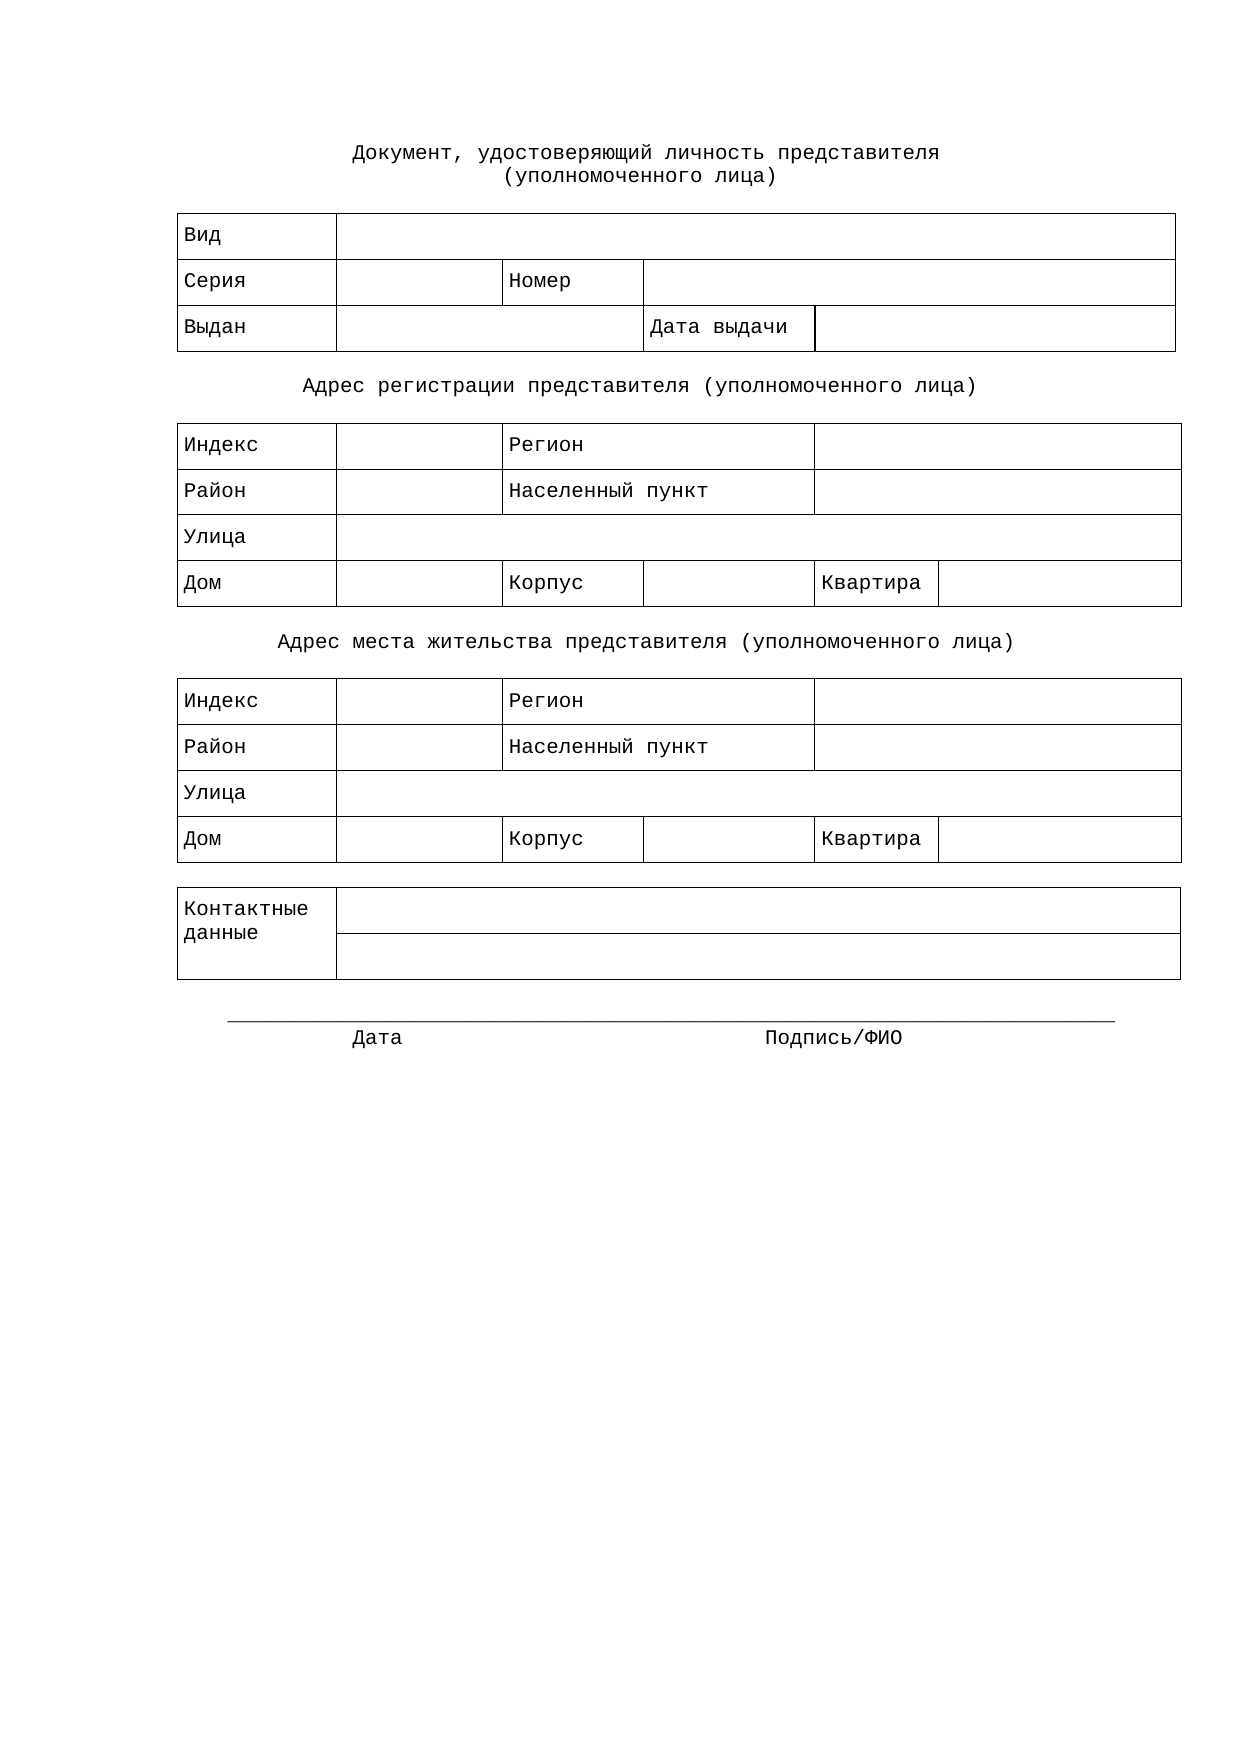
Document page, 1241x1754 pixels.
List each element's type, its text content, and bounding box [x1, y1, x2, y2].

table_cell [337, 470, 502, 514]
table_header [815, 679, 1181, 724]
table_cell Населенный пункт [503, 725, 814, 770]
table_header [337, 888, 1180, 933]
table_cell [337, 725, 502, 770]
text (уполномоченного лица) [177, 165, 1152, 189]
table_header Регион [503, 679, 814, 724]
table_cell [939, 817, 1181, 862]
table_cell [644, 561, 814, 606]
table_header Регион [503, 424, 814, 468]
text Дата Подпись/ФИО [177, 1027, 1152, 1051]
table_cell [815, 725, 1181, 770]
table_header [337, 679, 502, 724]
table_cell Номер [503, 260, 643, 304]
table_cell [337, 561, 502, 606]
table_cell Серия [178, 260, 336, 304]
table_cell [337, 817, 502, 862]
table_cell Квартира [815, 561, 938, 606]
table_cell Дом [178, 561, 336, 606]
table_cell Дата выдачи [644, 306, 814, 351]
table_cell [337, 515, 1181, 560]
table_cell Улица [178, 515, 336, 560]
table_cell Район [178, 470, 336, 514]
table_cell Корпус [503, 561, 643, 606]
table_cell [816, 306, 1175, 351]
table_header [815, 424, 1181, 468]
text Адрес регистрации представителя (уполномоченного лица) [177, 375, 1152, 399]
table_cell [644, 260, 1175, 304]
table_cell Район [178, 725, 336, 770]
table_header Индекс [178, 679, 336, 724]
table_cell [337, 934, 1180, 978]
table_header Контактные данные [178, 888, 336, 978]
text _______________________________________________________________________ [177, 1003, 1152, 1027]
table_cell Улица [178, 771, 336, 816]
text Адрес места жительства представителя (уполномоченного лица) [177, 631, 1152, 654]
table_cell Дом [178, 817, 336, 862]
table_cell Выдан [178, 306, 336, 351]
table_cell Квартира [815, 817, 938, 862]
table_cell [337, 771, 1181, 816]
table_cell [939, 561, 1181, 606]
table_header [337, 214, 1175, 259]
table_header Вид [178, 214, 336, 259]
table_cell [644, 817, 814, 862]
table_cell [337, 306, 643, 351]
table_cell [337, 260, 502, 304]
table_header Индекс [178, 424, 336, 468]
table_cell [815, 470, 1181, 514]
text Документ, удостоверяющий личность представителя [177, 142, 1152, 165]
table_cell Корпус [503, 817, 643, 862]
table_header [337, 424, 502, 468]
table_cell Населенный пункт [503, 470, 814, 514]
